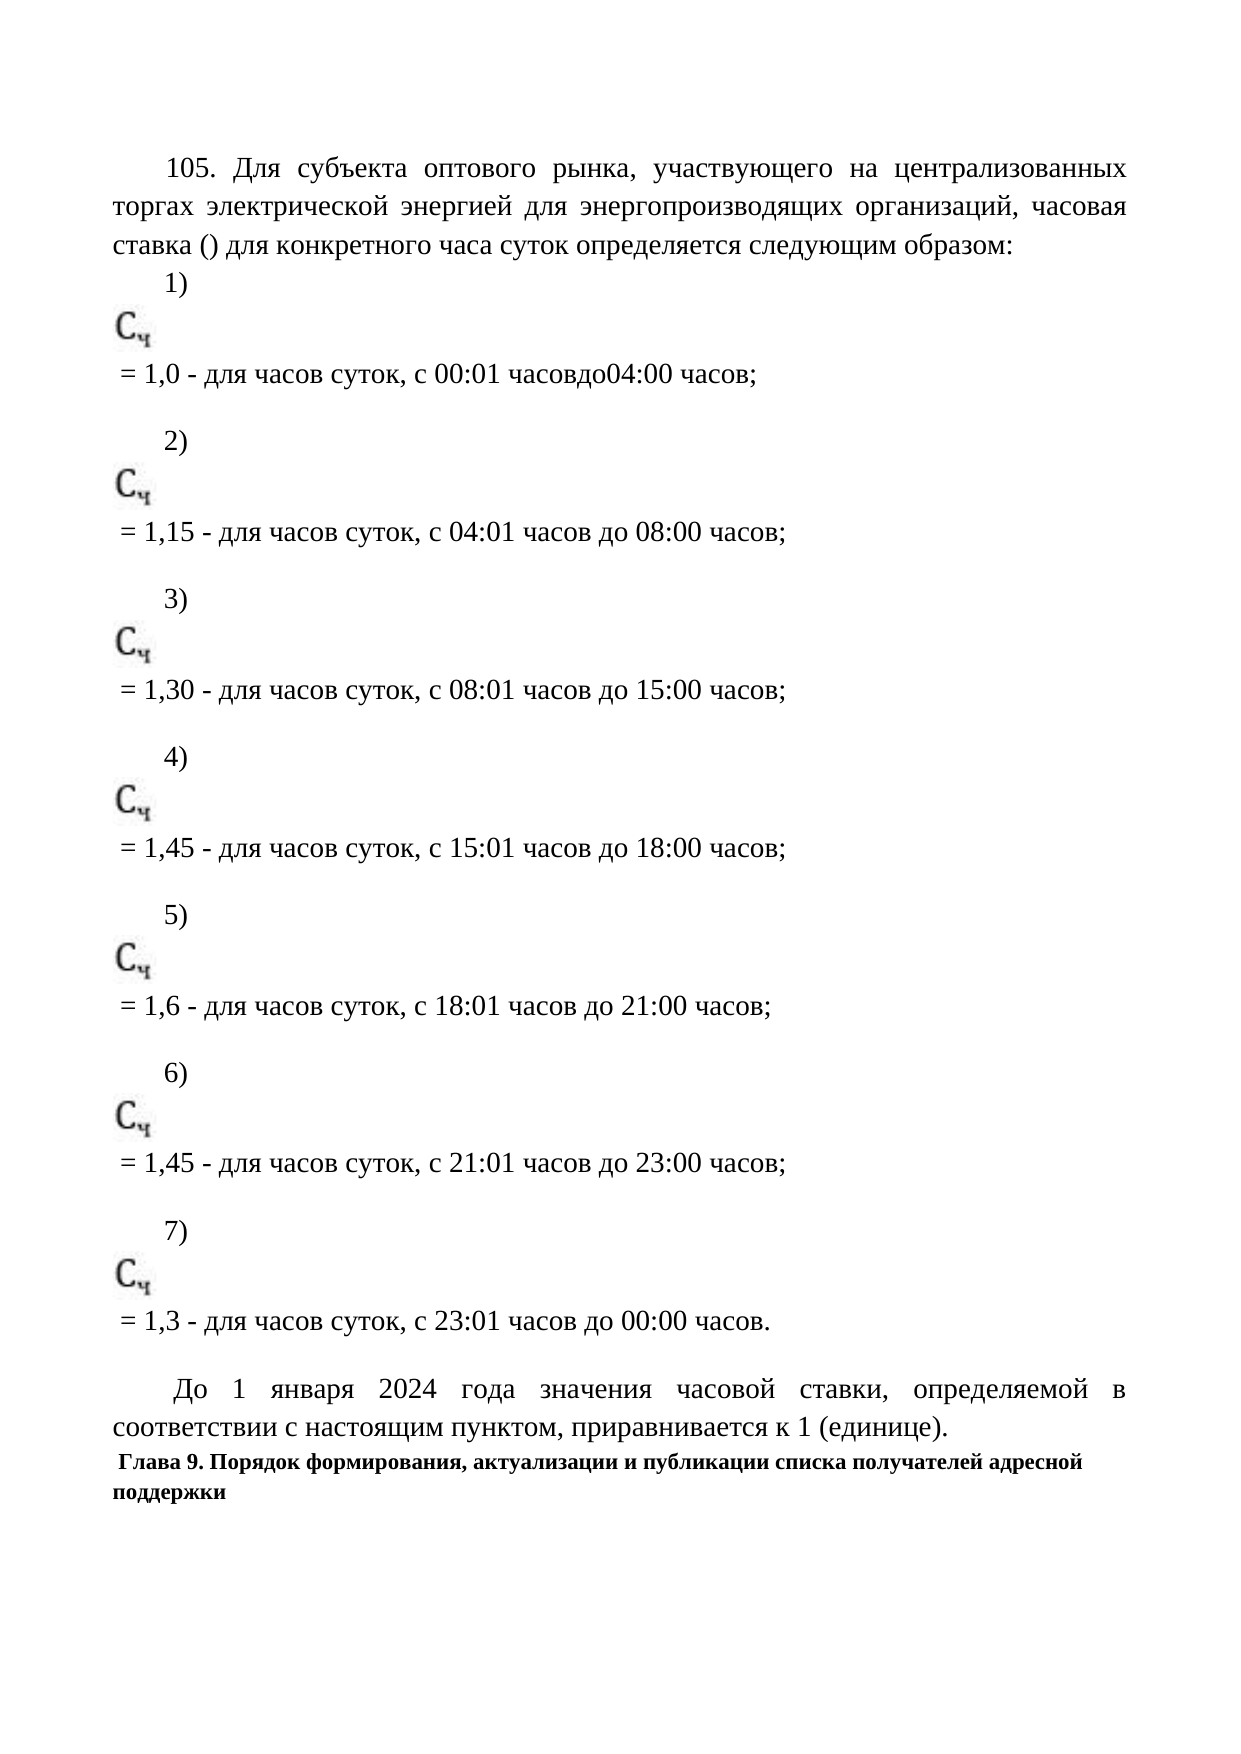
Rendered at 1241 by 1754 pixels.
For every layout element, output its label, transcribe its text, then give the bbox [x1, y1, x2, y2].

text 1) [112, 266, 1128, 299]
picture [112, 304, 157, 352]
text 6) [112, 1055, 1128, 1089]
text = 1,30 - для часов суток, с 08:01 часов до 15:00 часов; [112, 672, 1128, 736]
text = 1,6 - для часов суток, с 18:01 часов до 21:00 часов; [112, 988, 1128, 1051]
picture [112, 620, 157, 668]
text 2) [112, 423, 1128, 457]
text 105. Для субъекта оптового рынка, участвующего на централизованных торгах электрической энергией для энергопроизводящих организаций, часовая ставка () для конкретного часа суток определяется следующим образом: [112, 150, 1128, 261]
text 3) [112, 581, 1128, 615]
text = 1,45 - для часов суток, с 15:01 часов до 18:00 часов; [112, 830, 1128, 893]
text = 1,3 - для часов суток, с 23:01 часов до 00:00 часов. [112, 1303, 1128, 1367]
picture [112, 462, 157, 510]
text 5) [112, 897, 1128, 931]
picture [112, 935, 157, 984]
text 4) [112, 739, 1128, 773]
text 7) [112, 1213, 1128, 1247]
picture [112, 1093, 157, 1142]
text = 1,45 - для часов суток, с 21:01 часов до 23:00 часов; [112, 1146, 1128, 1209]
text = 1,15 - для часов суток, с 04:01 часов до 08:00 часов; [112, 514, 1128, 578]
text До 1 января 2024 года значения часовой ставки, определяемой в соответствии с настоящим пунктом, приравнивается к 1 (единице). [112, 1371, 1128, 1443]
text Глава 9. Порядок формирования, актуализации и публикации списка получателей адресной поддержки [112, 1448, 1128, 1505]
text = 1,0 - для часов суток, с 00:01 часовдо04:00 часов; [112, 356, 1128, 420]
picture [112, 1251, 157, 1300]
picture [112, 777, 157, 826]
